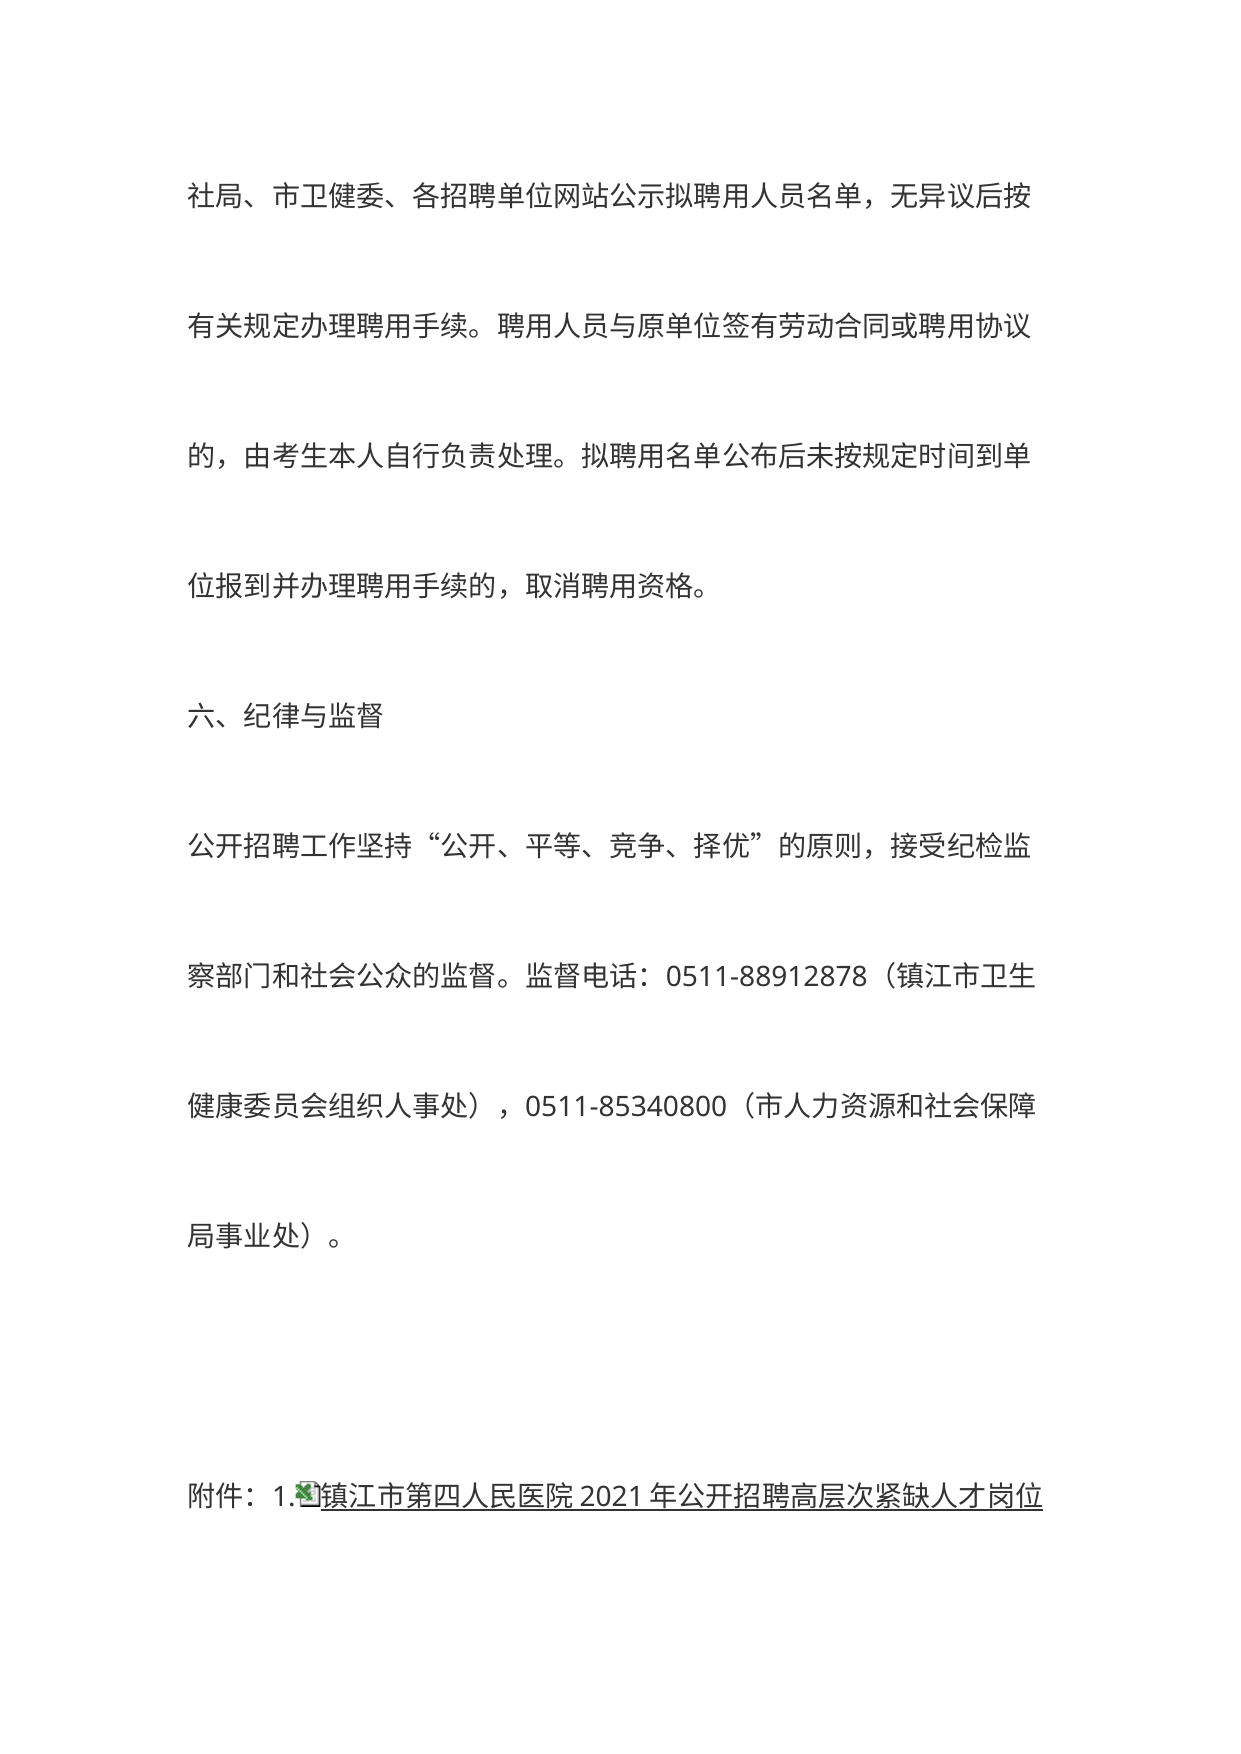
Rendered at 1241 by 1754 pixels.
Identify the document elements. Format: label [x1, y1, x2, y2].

picture [295, 1481, 321, 1507]
text [187, 162, 1053, 1527]
